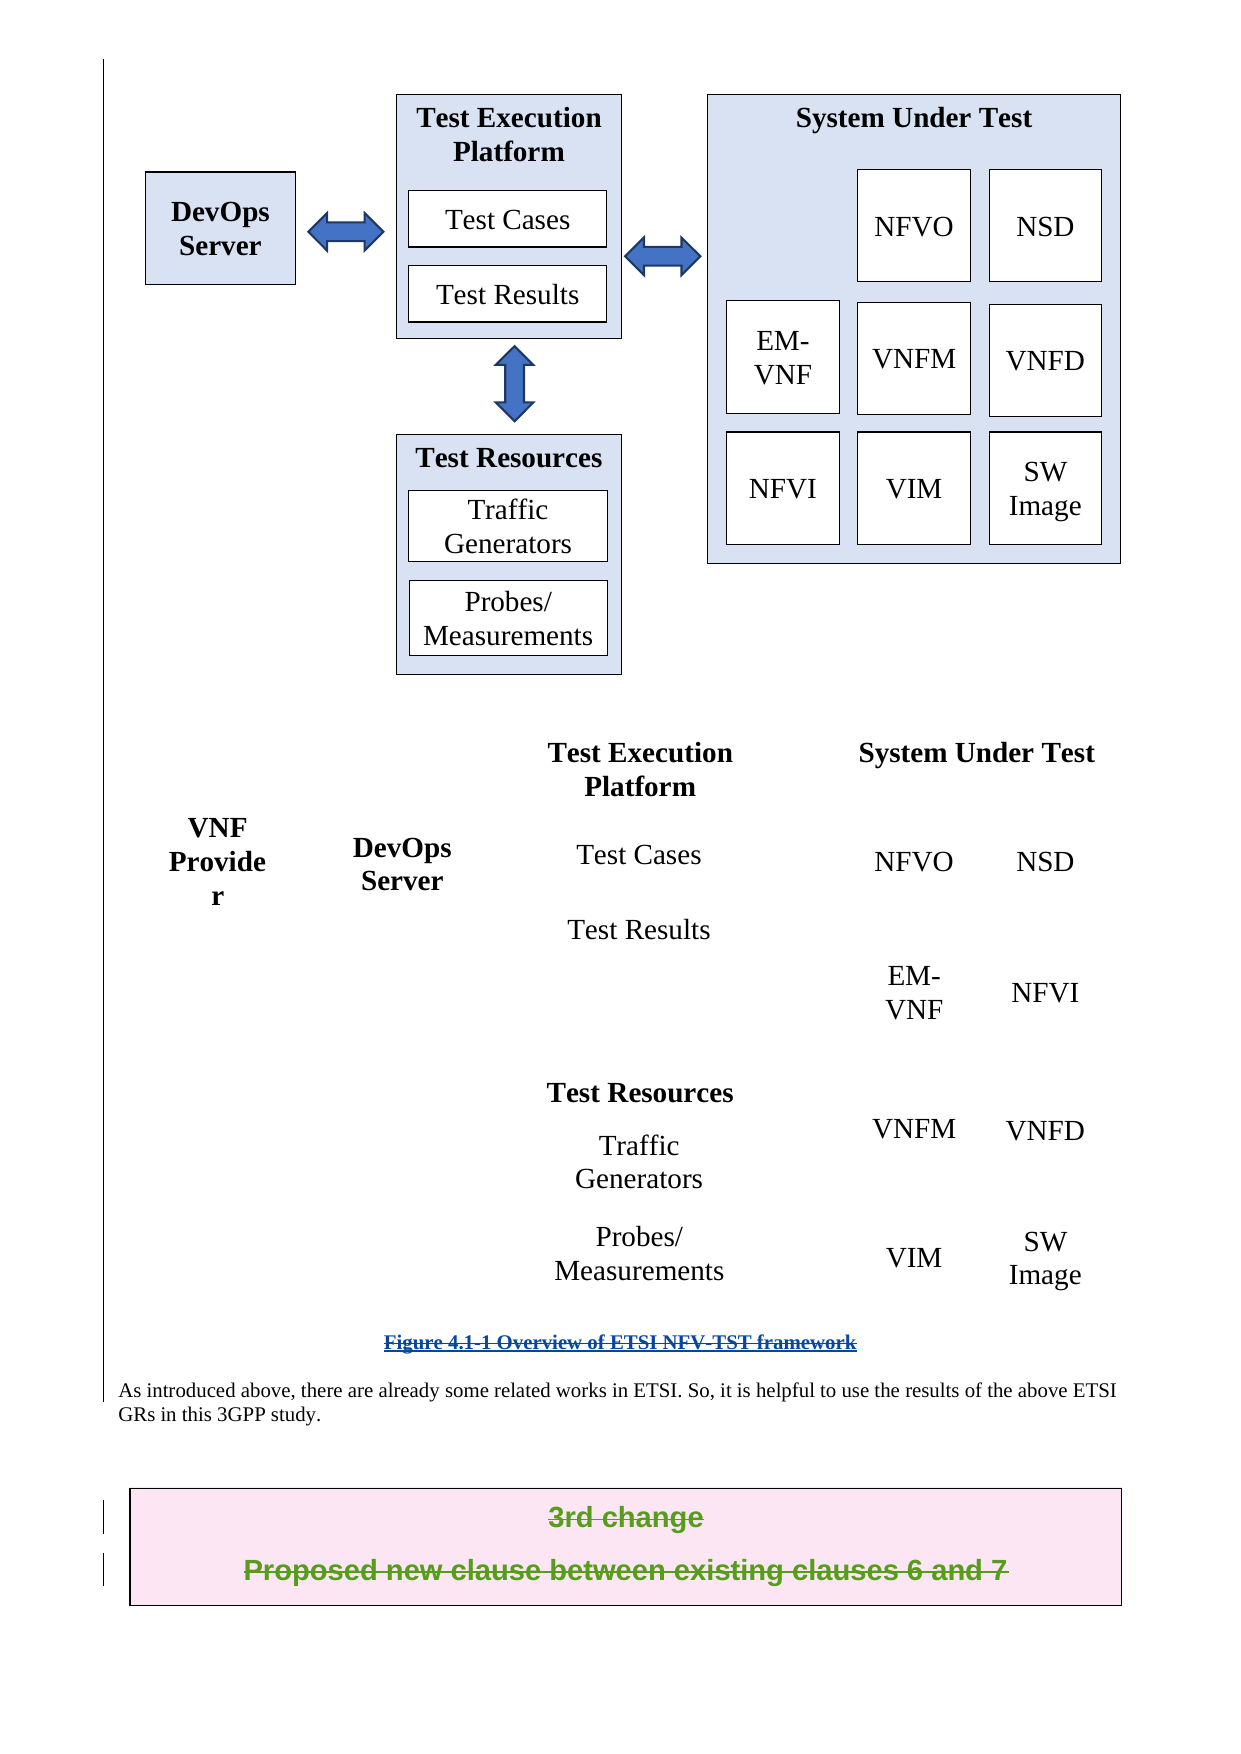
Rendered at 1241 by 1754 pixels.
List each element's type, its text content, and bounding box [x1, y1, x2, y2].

text As introduced above, there are already some related works in ETSI. So, it is helpful to use the results of the above ETSI GRs in this 3GPP study. [118, 1378, 1122, 1426]
